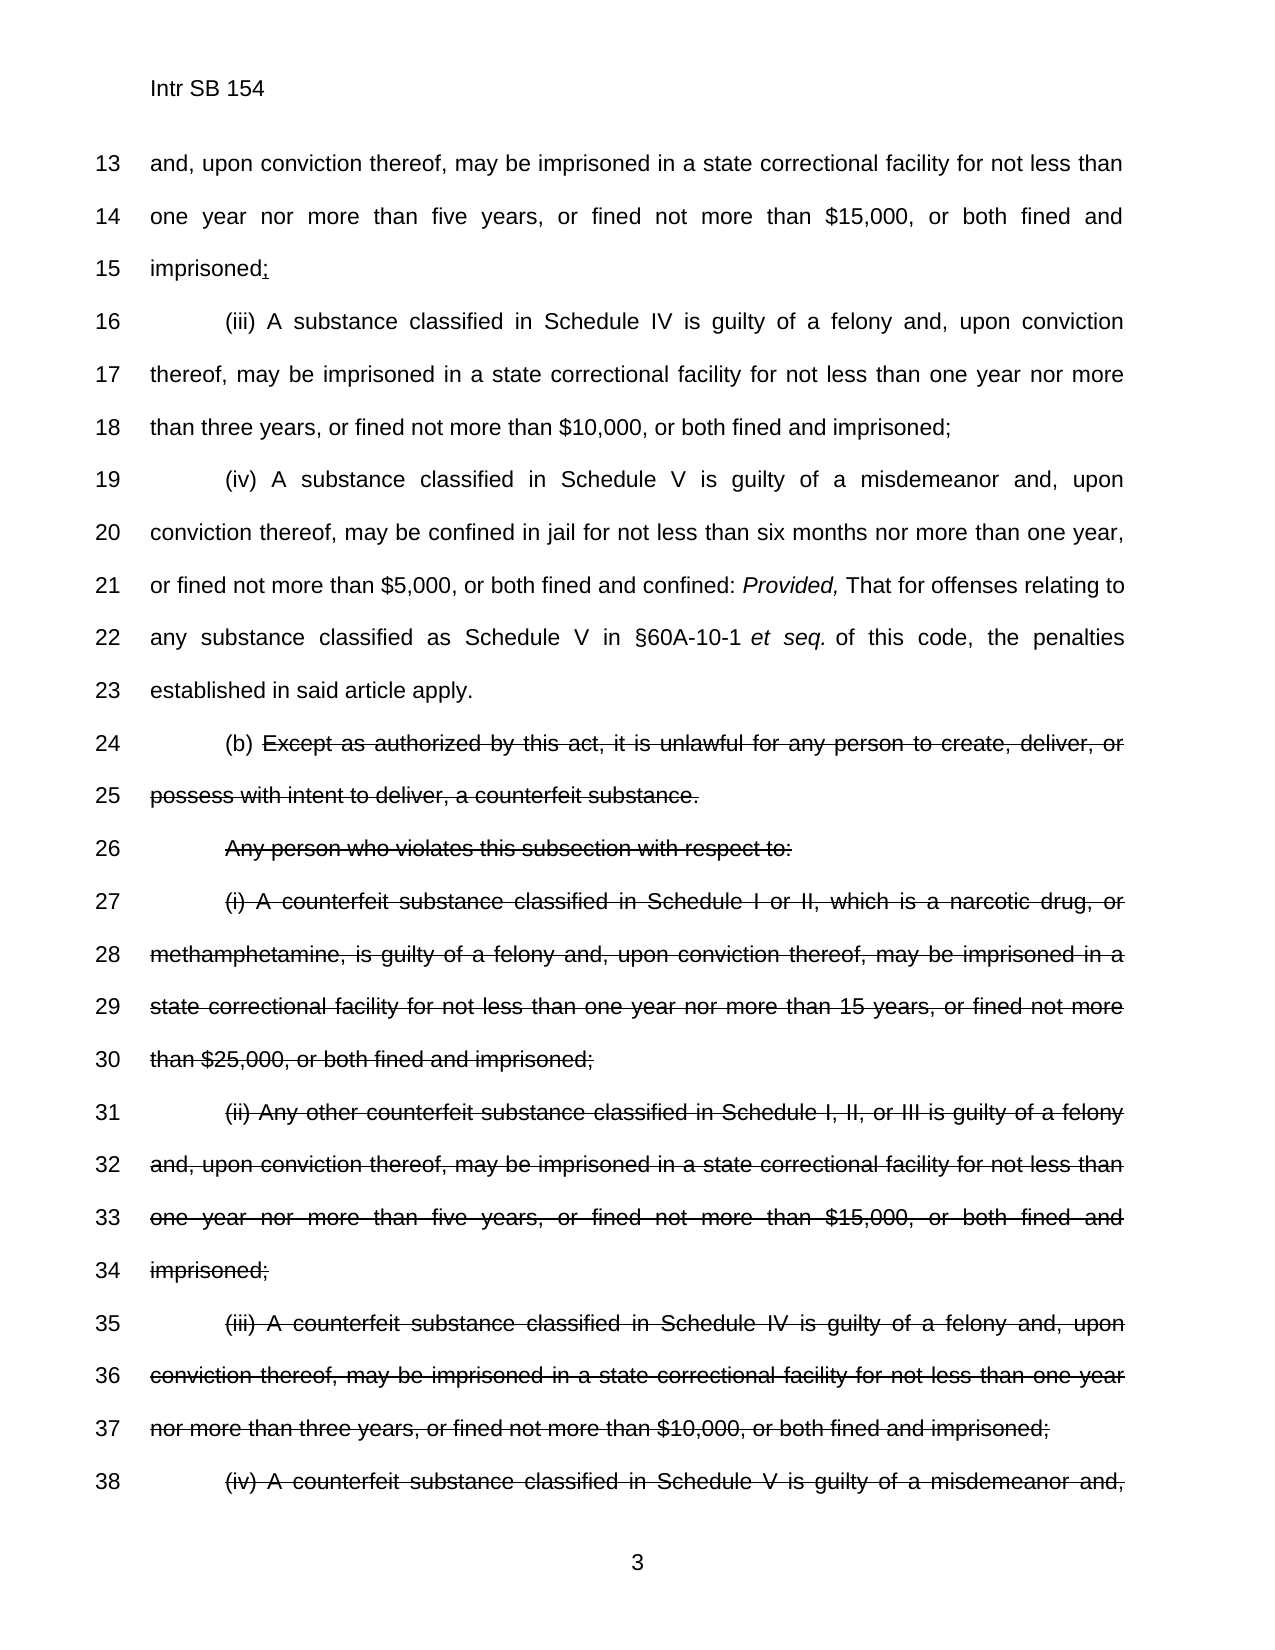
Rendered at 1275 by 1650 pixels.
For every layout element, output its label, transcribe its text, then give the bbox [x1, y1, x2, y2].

text (i) A counterfeit substance classified in Schedule I or II, which is a narcotic drug, or methamphetamine, is guilty of a felony and, upon conviction thereof, may be imprisoned in a state correctional facility for not less than one year nor more than 15 years, or fined not more than $25,000, or both fined and imprisoned; [150, 888, 1125, 955]
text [150, 1468, 1125, 1494]
text (iii) A counterfeit substance classified in Schedule IV is guilty of a felony and, upon conviction thereof, may be imprisoned in a state correctional facility for not less than one year nor more than three years, or fined not more than $10,000, or both fined and imprisoned; [150, 1309, 1125, 1376]
text Any person who violates this subsection with respect to: [150, 835, 1125, 862]
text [150, 150, 1125, 282]
text (iv) A substance classified in Schedule V is guilty of a misdemeanor and, upon conviction thereof, may be confined in jail for not less than six months nor more than one year, or fined not more than $5,000, or both fined and confined: Provided, That for offenses relating to any substance classified as Schedule V in §60A-10-1 et seq. of this code, the penalties established in said article apply. [150, 466, 1125, 703]
text (iii) A counterfeit substance classified in Schedule IV is guilty of a felony and, upon conviction thereof, may be imprisoned in a state correctional facility for not less than one year nor more than three years, or fined not more than $10,000, or both fined and imprisoned; [150, 1378, 1125, 1441]
text (i) A counterfeit substance classified in Schedule I or II, which is a narcotic drug, or methamphetamine, is guilty of a felony and, upon conviction thereof, may be imprisoned in a state correctional facility for not less than one year nor more than 15 years, or fined not more than $25,000, or both fined and imprisoned; [150, 956, 1125, 1072]
text (b) Except as authorized by this act, it is unlawful for any person to create, deliver, or possess with intent to deliver, a counterfeit substance. [150, 730, 1125, 809]
text (ii) Any other counterfeit substance classified in Schedule I, II, or III is guilty of a felony and, upon conviction thereof, may be imprisoned in a state correctional facility for not less than one year nor more than five years, or fined not more than $15,000, or both fined and imprisoned; [150, 1099, 1125, 1283]
text (iii) A substance classified in Schedule IV is guilty of a felony and, upon conviction thereof, may be imprisoned in a state correctional facility for not less than one year nor more than three years, or fined not more than $10,000, or both fined and imprisoned; [150, 308, 1125, 440]
